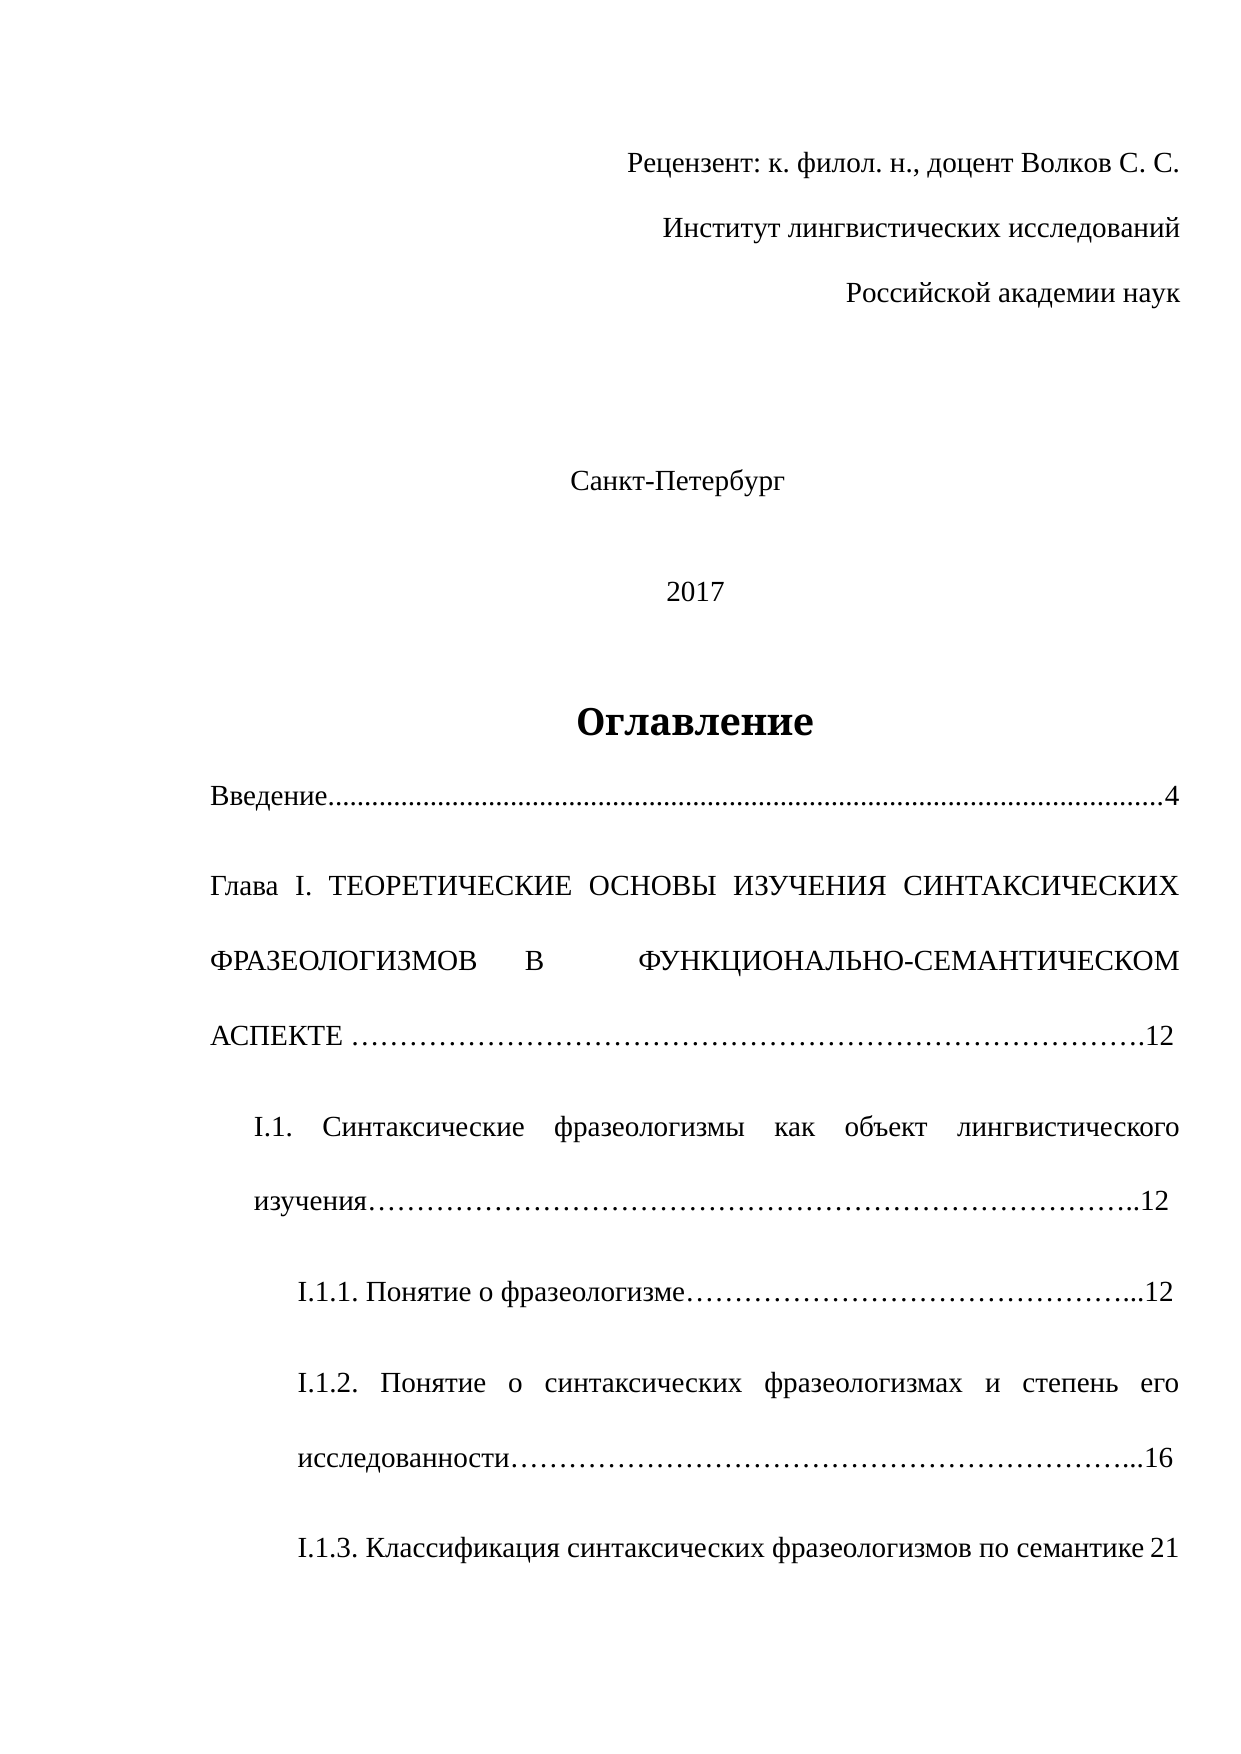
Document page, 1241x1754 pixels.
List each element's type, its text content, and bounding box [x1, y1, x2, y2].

text Рецензент: к. филол. н., доцент Волков С. С. Институт лингвистических исследований Российской академии наук [210, 129, 1180, 324]
text Санкт-Петербург [153, 448, 1180, 513]
text 2017 [210, 559, 1180, 624]
